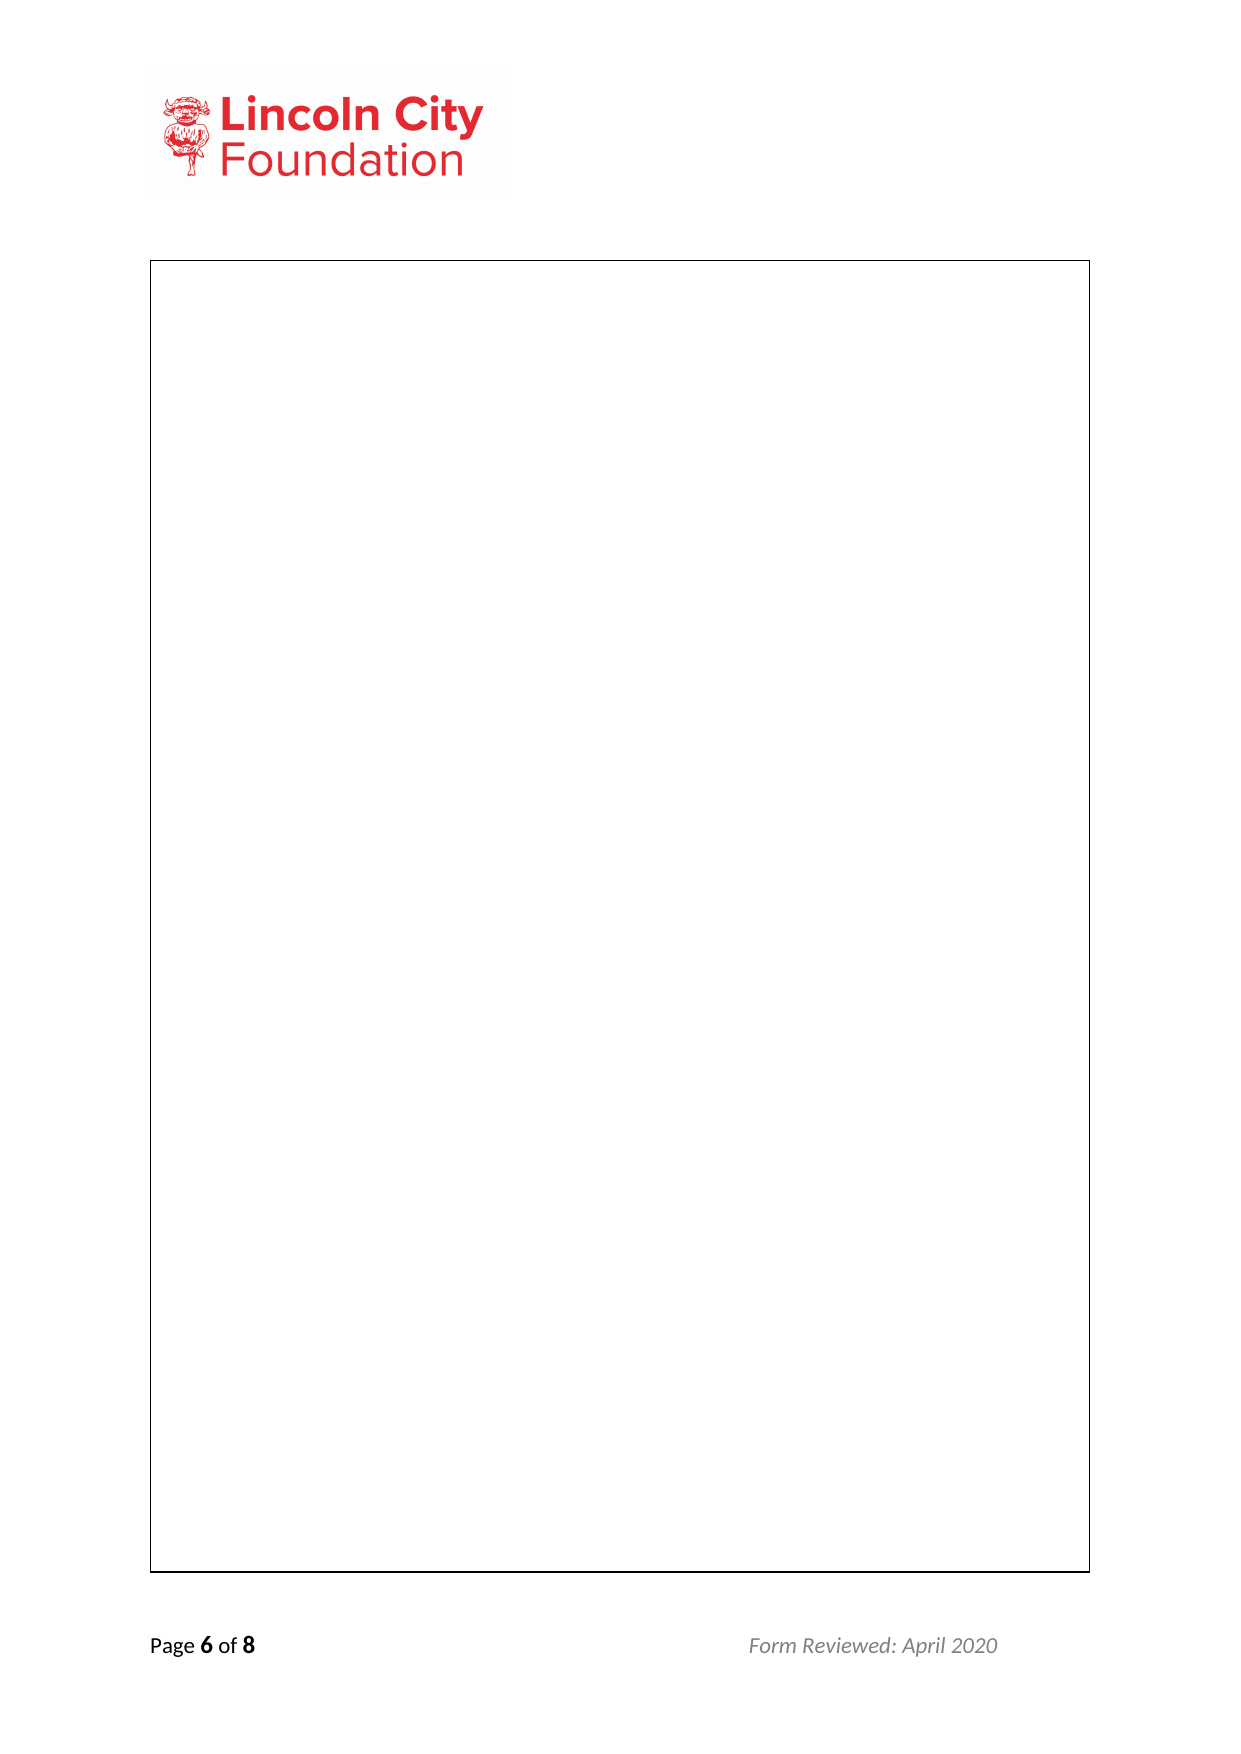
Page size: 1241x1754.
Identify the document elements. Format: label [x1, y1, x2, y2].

picture [150, 69, 506, 198]
table_header [151, 261, 1089, 1571]
